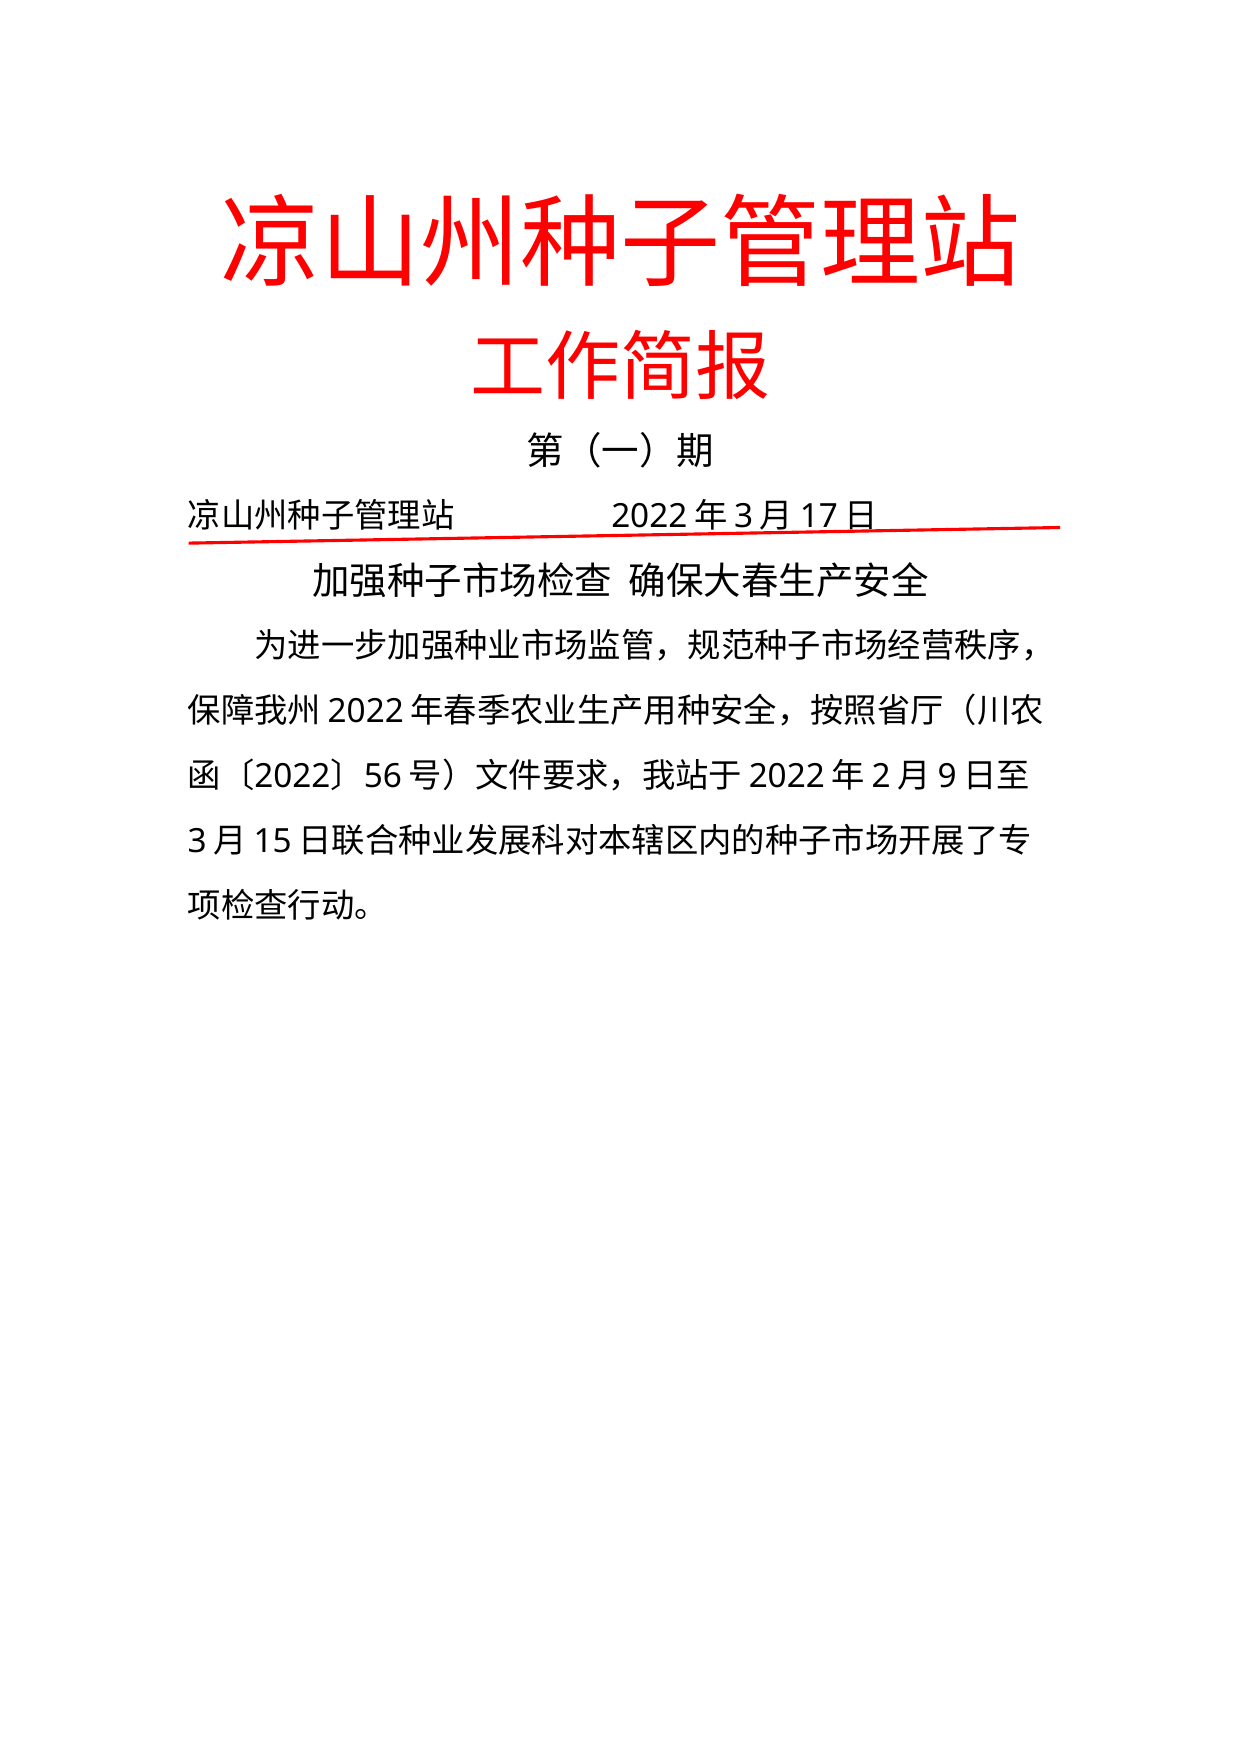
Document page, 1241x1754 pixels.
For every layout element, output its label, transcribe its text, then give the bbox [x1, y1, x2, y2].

text 凉山州种子管理站 2022年3月17日 [187, 480, 1053, 545]
text 为进一步加强种业市场监管，规范种子市场经营秩序，保障我州2022年春季农业生产用种安全，按照省厅（川农函〔2022〕56号）文件要求，我站于2022年2月9日至3月15日联合种业发展科对本辖区内的种子市场开展了专项检查行动。 [187, 610, 1053, 935]
text 第（一）期 [187, 415, 1053, 480]
text 凉山州种子管理站 [187, 162, 1053, 307]
text 工作简报 [187, 307, 1053, 415]
text 加强种子市场检查 确保大春生产安全 [187, 545, 1053, 610]
